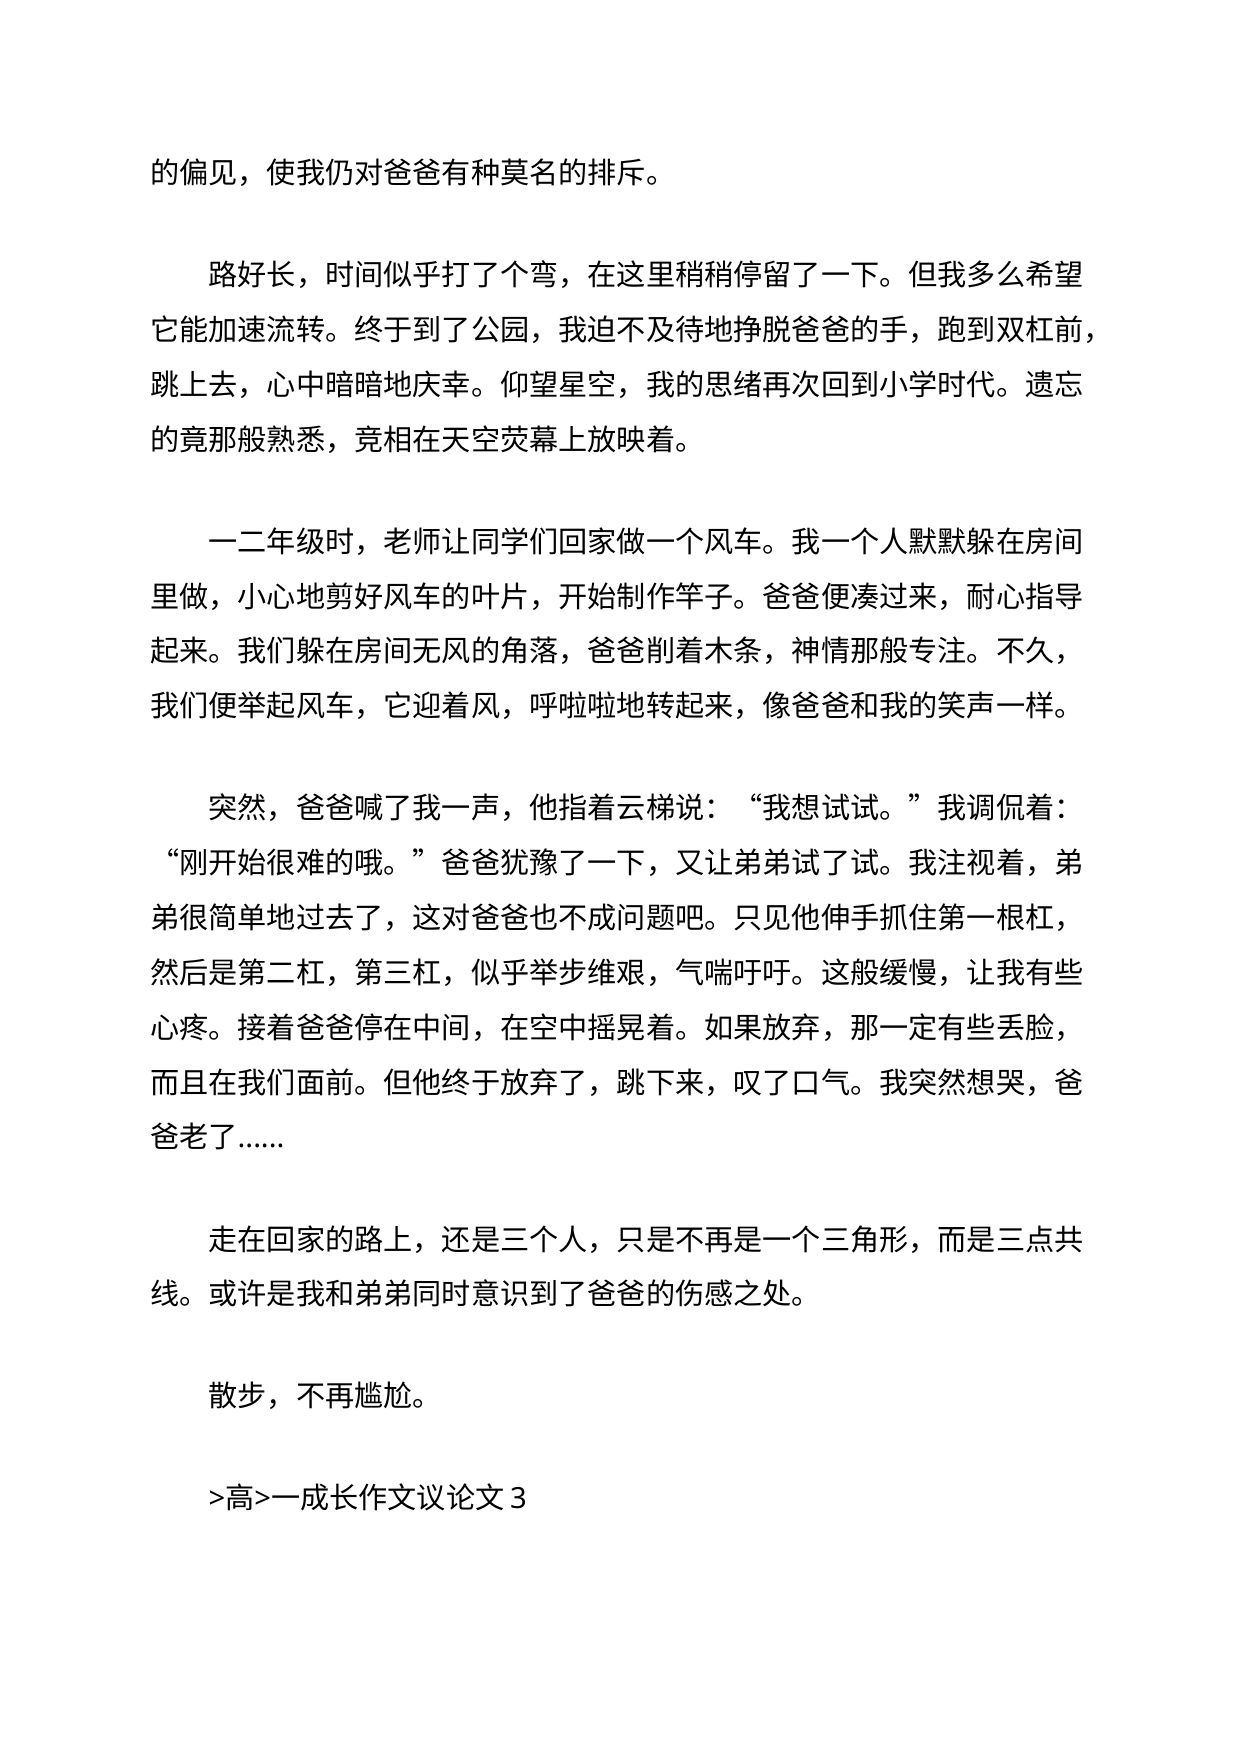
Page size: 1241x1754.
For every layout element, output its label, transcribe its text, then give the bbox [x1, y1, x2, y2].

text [150, 150, 1090, 192]
text >高>一成长作文议论文3 [150, 1474, 1090, 1517]
text 一二年级时，老师让同学们回家做一个风车。我一个人默默躲在房间里做，小心地剪好风车的叶片，开始制作竿子。爸爸便凑过来，耐心指导起来。我们躲在房间无风的角落，爸爸削着木条，神情那般专注。不久，我们便举起风车，它迎着风，呼啦啦地转起来，像爸爸和我的笑声一样。 [150, 518, 1090, 725]
text 路好长，时间似乎打了个弯，在这里稍稍停留了一下。但我多么希望它能加速流转。终于到了公园，我迫不及待地挣脱爸爸的手，跑到双杠前，跳上去，心中暗暗地庆幸。仰望星空，我的思绪再次回到小学时代。遗忘的竟那般熟悉，竞相在天空荧幕上放映着。 [150, 252, 1090, 459]
text 走在回家的路上，还是三个人，只是不再是一个三角形，而是三点共线。或许是我和弟弟同时意识到了爸爸的伤感之处。 [150, 1216, 1090, 1313]
text 散步，不再尴尬。 [150, 1373, 1090, 1415]
text 突然，爸爸喊了我一声，他指着云梯说：“我想试试。”我调侃着：“刚开始很难的哦。”爸爸犹豫了一下，又让弟弟试了试。我注视着，弟弟很简单地过去了，这对爸爸也不成问题吧。只见他伸手抓住第一根杠，然后是第二杠，第三杠，似乎举步维艰，气喘吁吁。这般缓慢，让我有些心疼。接着爸爸停在中间，在空中摇晃着。如果放弃，那一定有些丢脸，而且在我们面前。但他终于放弃了，跳下来，叹了口气。我突然想哭，爸爸老了...... [150, 785, 1090, 1156]
